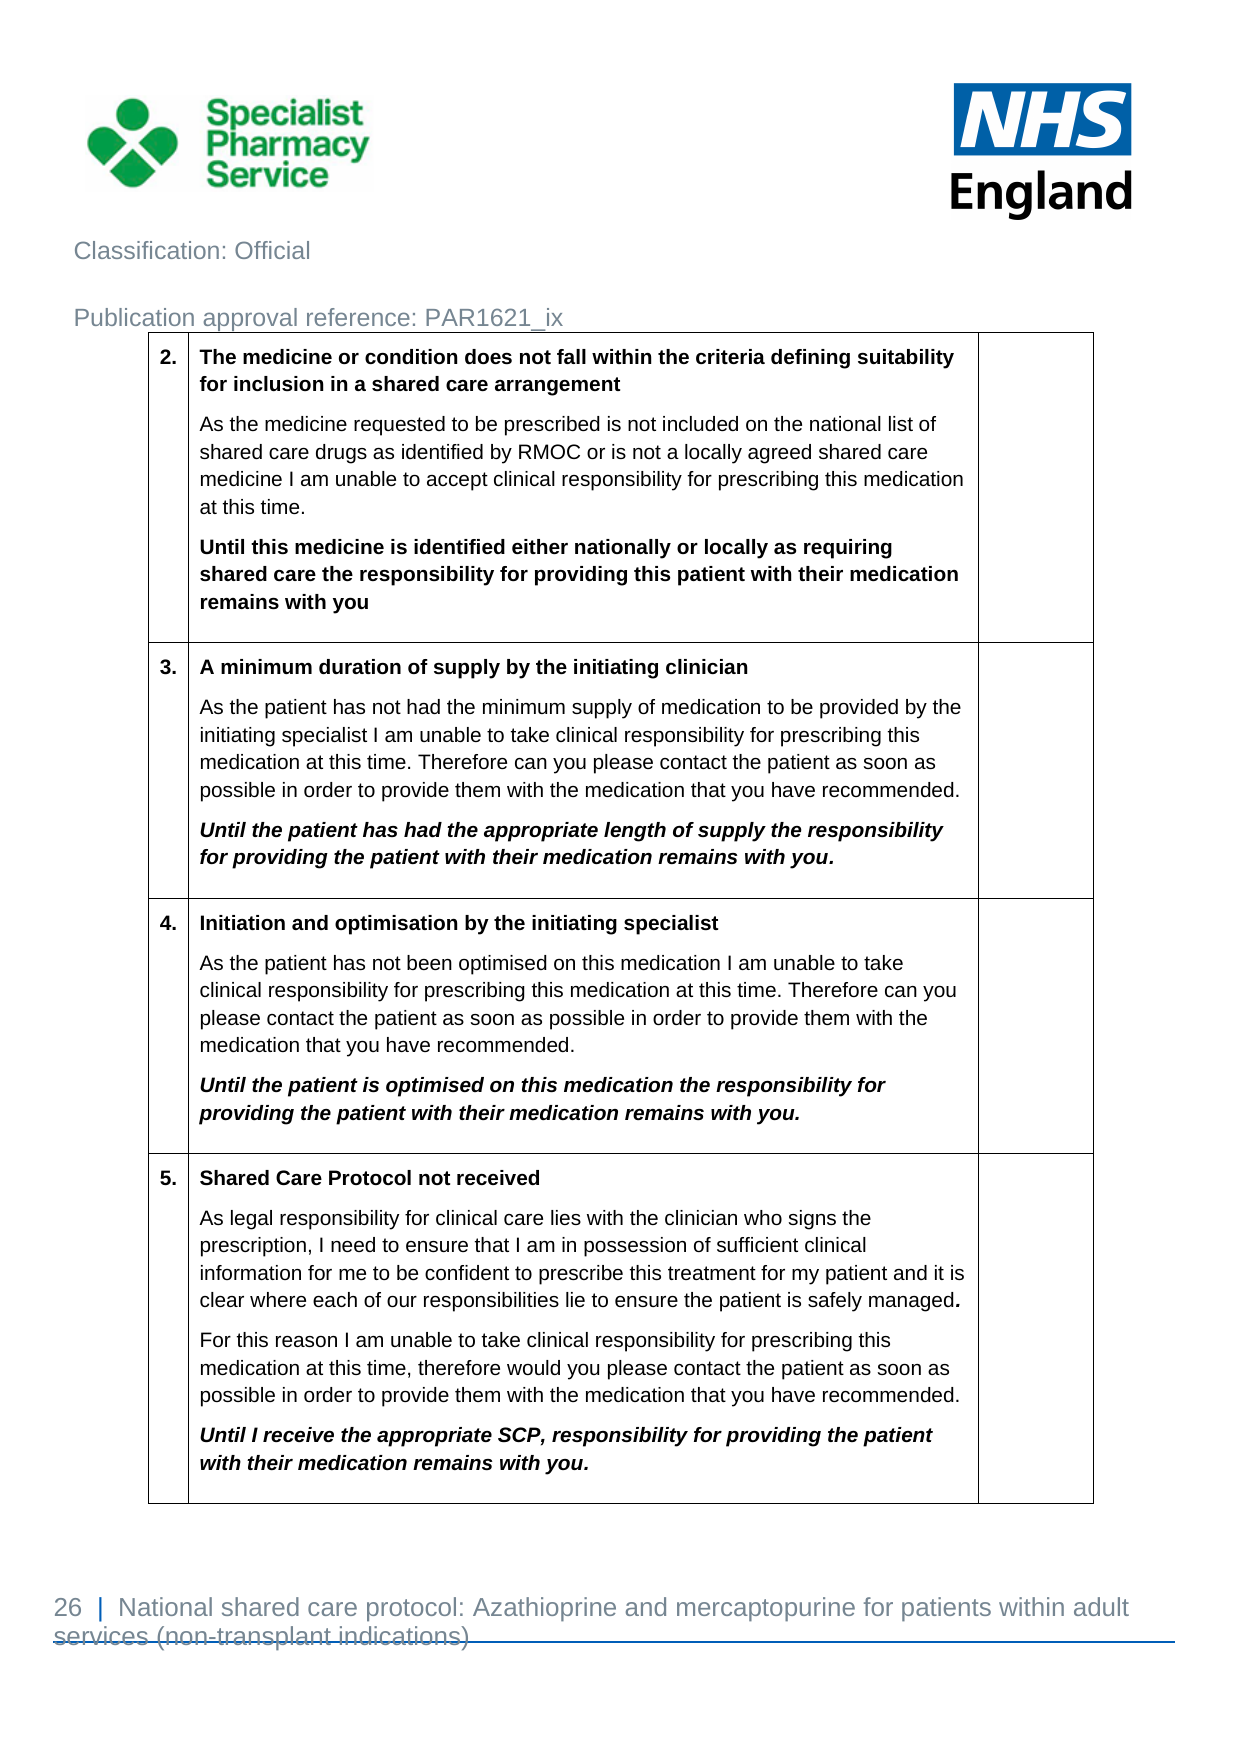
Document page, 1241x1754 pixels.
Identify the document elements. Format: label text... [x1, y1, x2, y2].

table_cell Shared Care Protocol not received As legal responsibility for clinical care lies with the clinician who signs the prescription, I need to ensure that I am in possession of sufficient clinical information for me to be confident to prescribe this treatment for my patient and it is clear where each of our responsibilities lie to ensure the patient is safely managed. For this reason I am unable to take clinical responsibility for prescribing this medication at this time, therefore would you please contact the patient as soon as possible in order to provide them with the medication that you have recommended. Until I receive the appropriate SCP, responsibility for providing the patient with their medication remains with you. [189, 1154, 978, 1503]
picture [951, 83, 1132, 220]
picture [85, 95, 374, 192]
table_cell [979, 1154, 1093, 1503]
table_cell [979, 333, 1093, 642]
table_cell 4. [149, 899, 188, 1153]
table_cell 2. [149, 333, 188, 642]
table_cell Initiation and optimisation by the initiating specialist As the patient has not been optimised on this medication I am unable to take clinical responsibility for prescribing this medication at this time. Therefore can you please contact the patient as soon as possible in order to provide them with the medication that you have recommended. Until the patient is optimised on this medication the responsibility for providing the patient with their medication remains with you. [189, 899, 978, 1153]
table_cell 3. [149, 643, 188, 898]
table_cell [979, 899, 1093, 1153]
table_cell [979, 643, 1093, 898]
table_cell The medicine or condition does not fall within the criteria defining suitability for inclusion in a shared care arrangement As the medicine requested to be prescribed is not included on the national list of shared care drugs as identified by RMOC or is not a locally agreed shared care medicine I am unable to accept clinical responsibility for prescribing this medication at this time. Until this medicine is identified either nationally or locally as requiring shared care the responsibility for providing this patient with their medication remains with you [189, 333, 978, 642]
table_cell 5. [149, 1154, 188, 1503]
table_cell A minimum duration of supply by the initiating clinician As the patient has not had the minimum supply of medication to be provided by the initiating specialist I am unable to take clinical responsibility for prescribing this medication at this time. Therefore can you please contact the patient as soon as possible in order to provide them with the medication that you have recommended. Until the patient has had the appropriate length of supply the responsibility for providing the patient with their medication remains with you. [189, 643, 978, 898]
